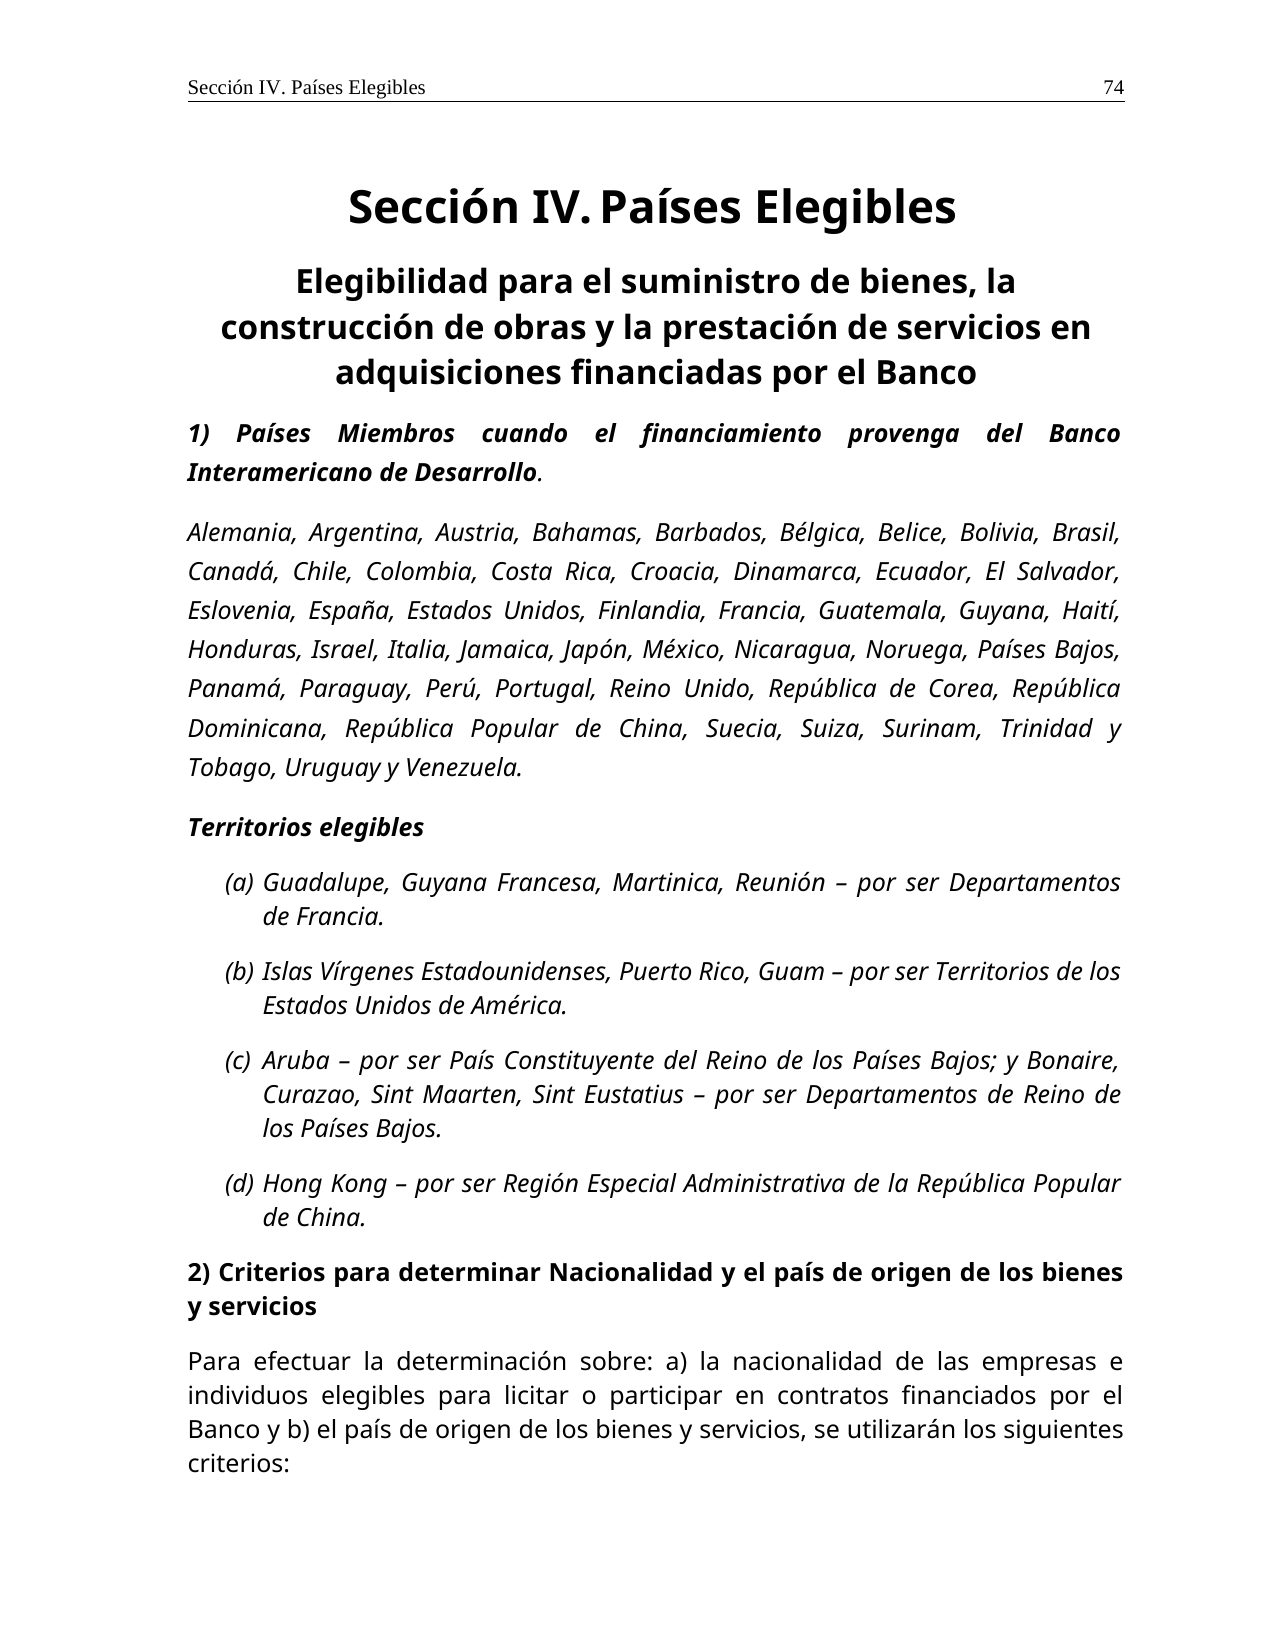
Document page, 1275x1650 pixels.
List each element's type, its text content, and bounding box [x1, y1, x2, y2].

text Para efectuar la determinación sobre: a) la nacionalidad de las empresas e individuos elegibles para licitar o participar en contratos financiados por el Banco y b) el país de origen de los bienes y servicios, se utilizarán los siguientes criterios: [187, 1343, 1125, 1479]
text 1) Países Miembros cuando el financiamiento provenga del Banco Interamericano de Desarrollo. [187, 415, 1125, 488]
list Islas Vírgenes Estadounidenses, Puerto Rico, Guam – por ser Territorios de los Estados Unidos de América. [225, 953, 1125, 1021]
list Hong Kong – por ser Región Especial Administrativa de la República Popular de China. [225, 1165, 1125, 1233]
list Guadalupe, Guyana Francesa, Martinica, Reunión – por ser Departamentos de Francia. [225, 864, 1125, 932]
text Sección IV. Países Elegibles [128, 175, 1177, 237]
text Alemania, Argentina, Austria, Bahamas, Barbados, Bélgica, Belice, Bolivia, Brasil, Canadá, Chile, Colombia, Costa Rica, Croacia, Dinamarca, Ecuador, El Salvador, Eslovenia, España, Estados Unidos, Finlandia, Francia, Guatemala, Guyana, Haití, Honduras, Israel, Italia, Jamaica, Japón, México, Nicaragua, Noruega, Países Bajos, Panamá, Paraguay, Perú, Portugal, Reino Unido, República de Corea, República Dominicana, República Popular de China, Suecia, Suiza, Surinam, Trinidad y Tobago, Uruguay y Venezuela. [187, 514, 1125, 783]
list Aruba – por ser País Constituyente del Reino de los Países Bajos; y Bonaire, Curazao, Sint Maarten, Sint Eustatius – por ser Departamentos de Reino de los Países Bajos. [225, 1042, 1125, 1144]
text Elegibilidad para el suministro de bienes, la construcción de obras y la prestación de servicios en adquisiciones financiadas por el Banco [187, 258, 1125, 394]
text 2) Criterios para determinar Nacionalidad y el país de origen de los bienes y servicios [187, 1254, 1125, 1322]
text Territorios elegibles [187, 809, 1125, 843]
